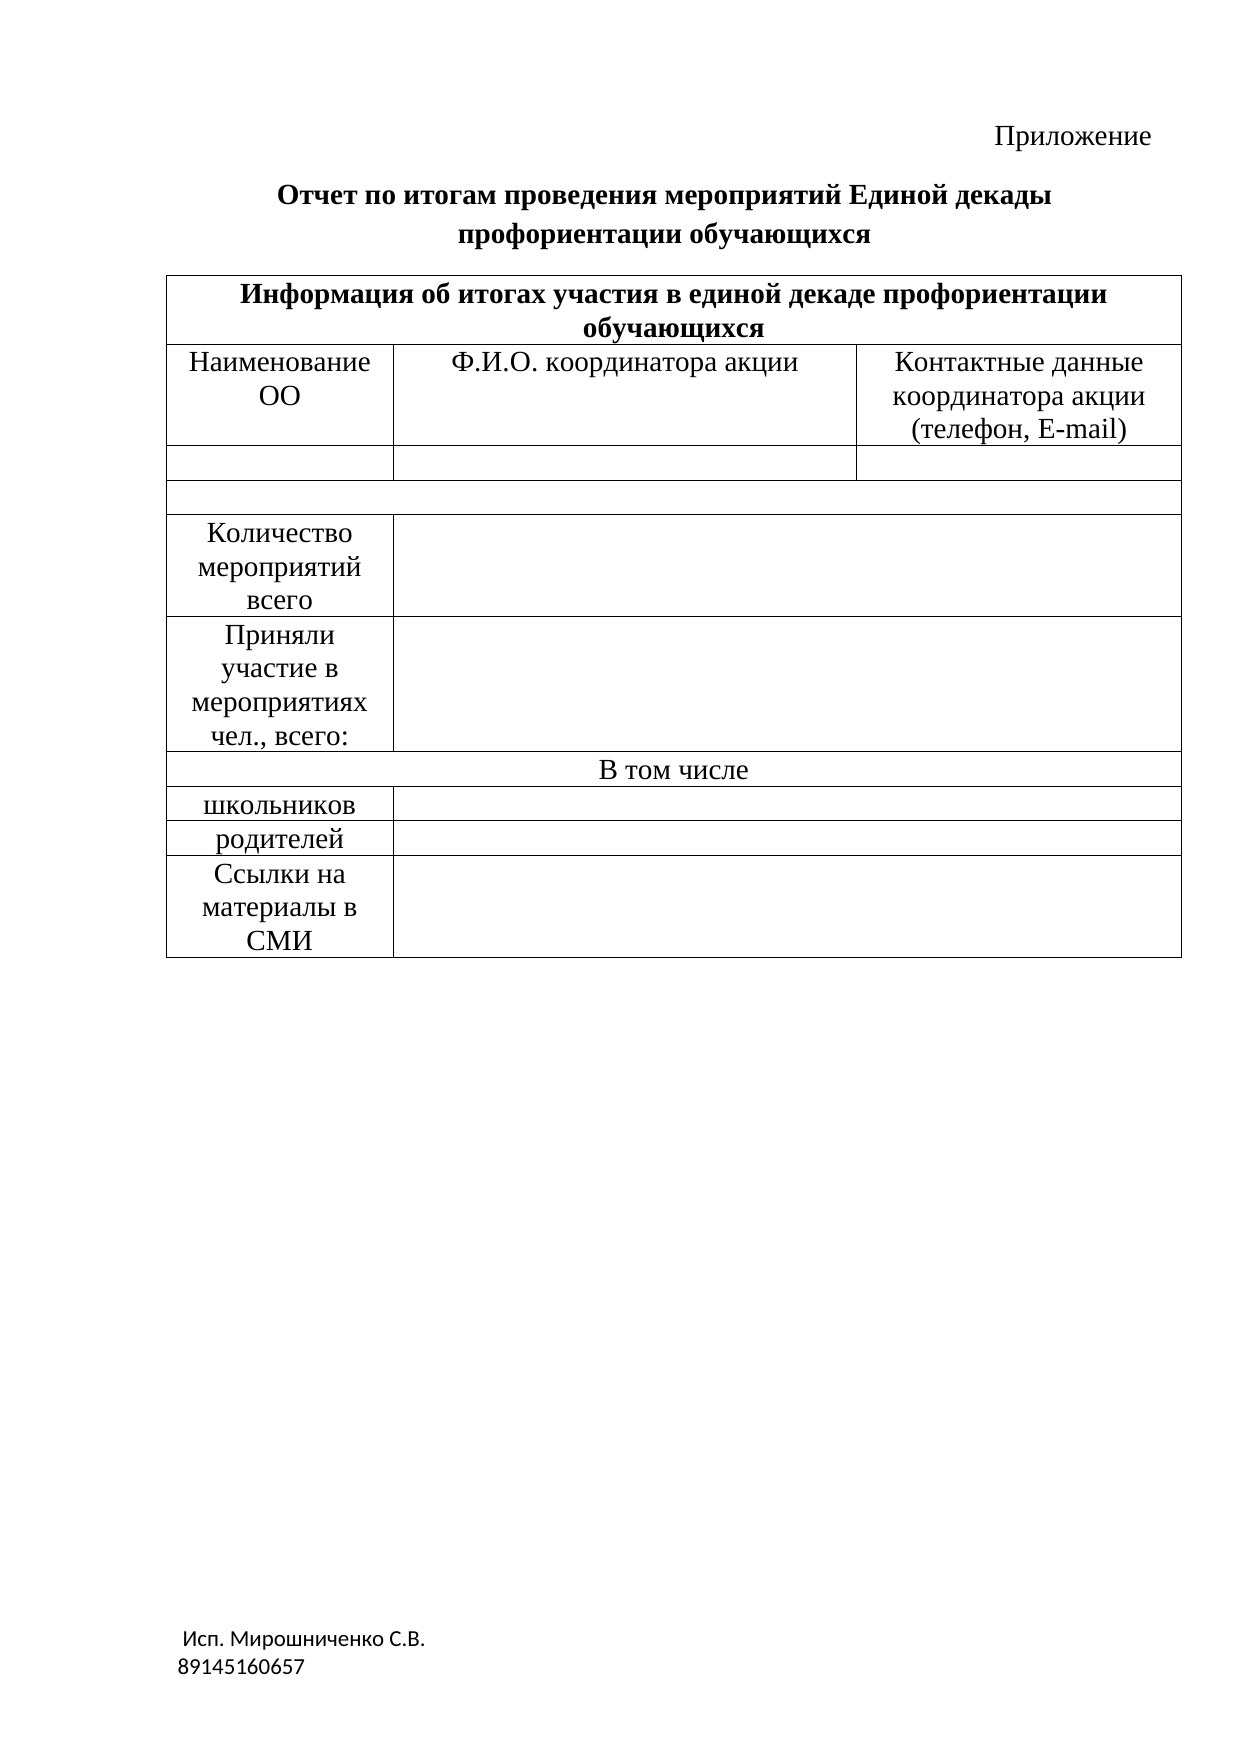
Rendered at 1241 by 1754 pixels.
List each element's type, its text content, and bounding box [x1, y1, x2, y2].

table_cell родителей [167, 821, 393, 855]
table_header Информация об итогах участия в единой декаде профориентации обучающихся [167, 276, 1181, 343]
table_cell [857, 446, 1181, 480]
table_cell Ссылки на материалы в СМИ [167, 856, 393, 957]
table_cell Ф.И.О. координатора акции [394, 345, 856, 445]
table_cell В том числе [167, 752, 1181, 786]
text Приложение [177, 118, 1152, 152]
text Отчет по итогам проведения мероприятий Единой декады профориентации обучающихся [177, 177, 1152, 249]
table_cell [167, 446, 393, 480]
table_cell Наименование ОО [167, 345, 393, 445]
table_cell [394, 617, 1181, 751]
table_cell [394, 515, 1181, 616]
table_cell Приняли участие в мероприятиях чел., всего: [167, 617, 393, 751]
table_cell [394, 446, 856, 480]
table_cell Контактные данные координатора акции (телефон, E-mail) [857, 345, 1181, 445]
table_cell [167, 481, 1181, 514]
table_cell [394, 787, 1181, 820]
table_cell [394, 856, 1181, 957]
table_cell Количество мероприятий всего [167, 515, 393, 616]
table_cell [394, 821, 1181, 855]
table_cell школьников [167, 787, 393, 820]
